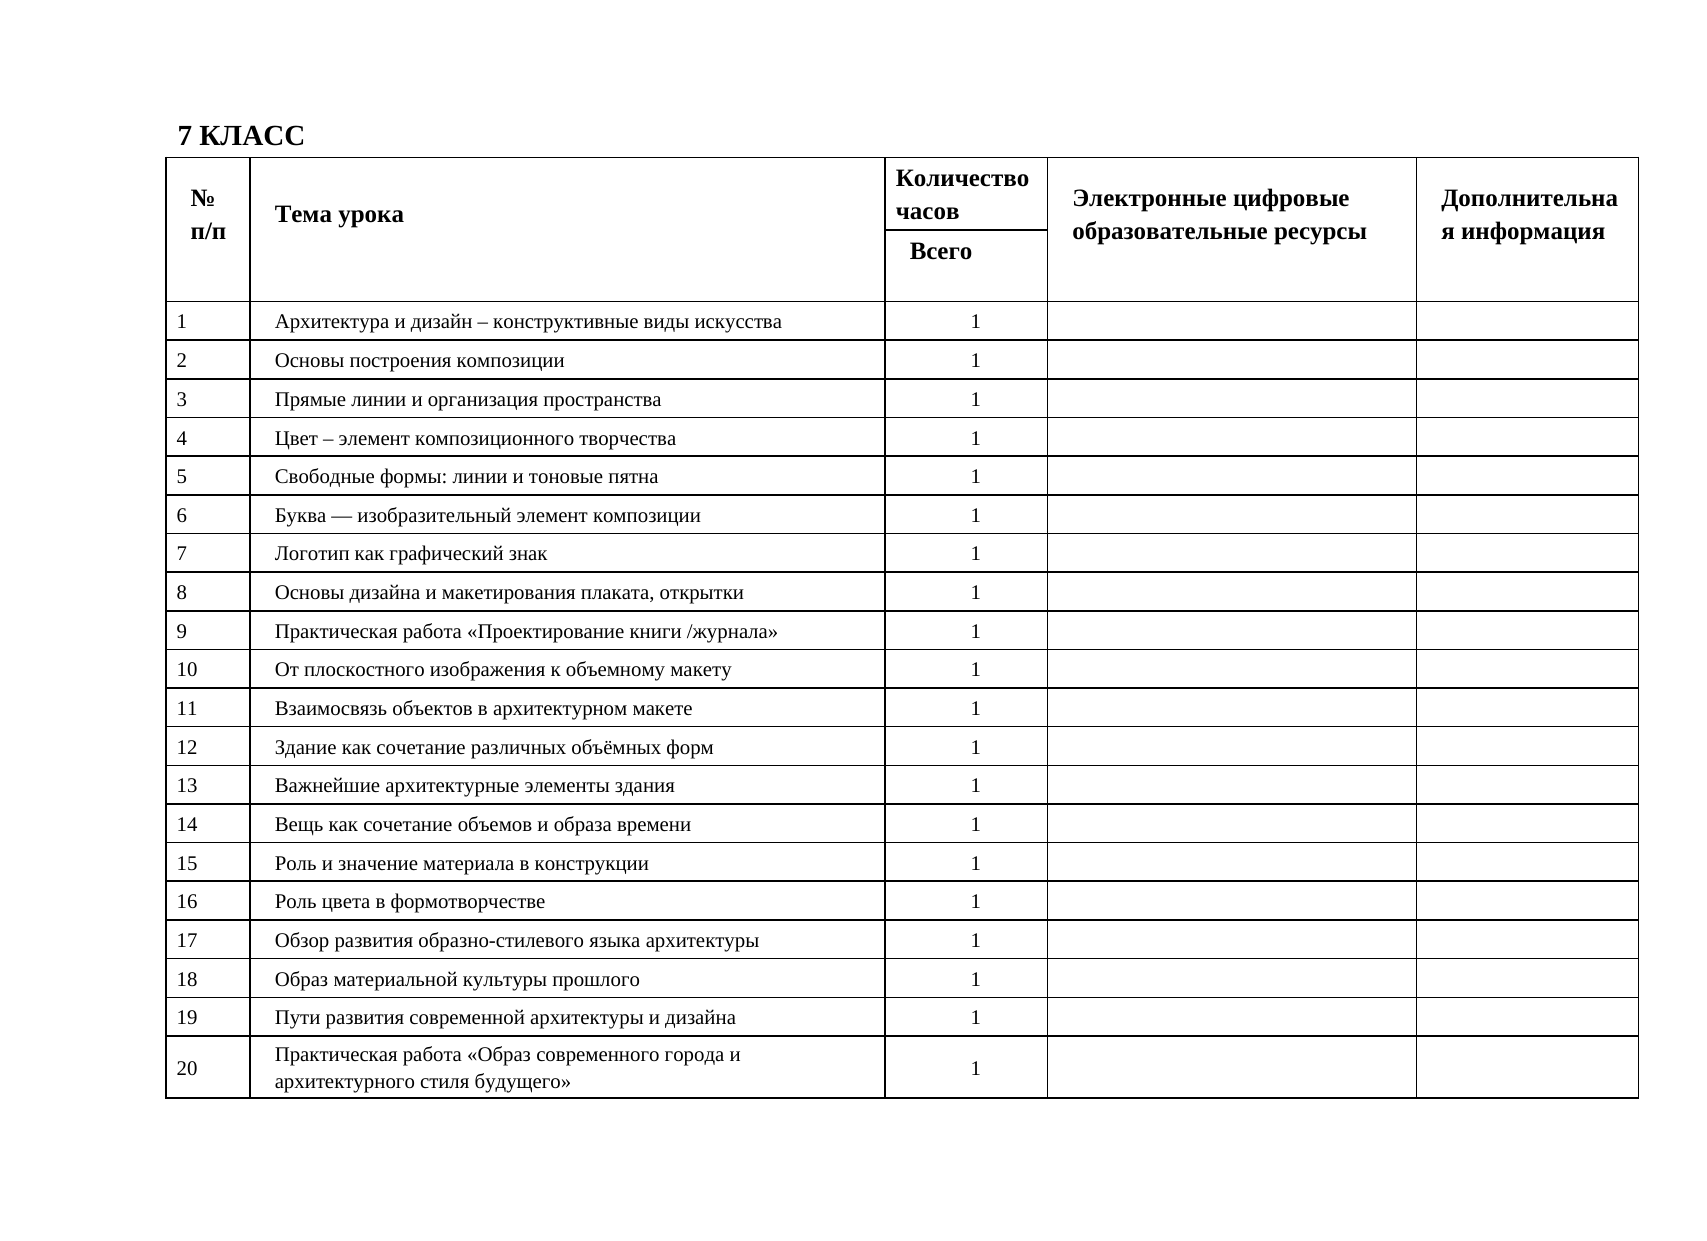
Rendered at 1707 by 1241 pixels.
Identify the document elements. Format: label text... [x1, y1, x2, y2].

table_cell Обзор развития образно-стилевого языка архитектуры [251, 921, 884, 958]
table_cell 6 [167, 496, 249, 533]
table_cell Прямые линии и организация пространства [251, 380, 884, 417]
table_cell Важнейшие архитектурные элементы здания [251, 766, 884, 803]
table_cell 12 [167, 727, 249, 764]
table_cell 1 [886, 496, 1047, 533]
table_cell 7 [167, 534, 249, 571]
table_header Количество часов [886, 158, 1047, 229]
table_cell [1417, 573, 1638, 610]
table_cell [1417, 418, 1638, 455]
table_cell 1 [886, 612, 1047, 648]
table_cell 20 [167, 1037, 249, 1097]
table_cell 5 [167, 457, 249, 494]
text 7 КЛАСС [177, 118, 1618, 152]
table_cell 1 [886, 689, 1047, 726]
table_cell [1417, 496, 1638, 533]
table_cell 11 [167, 689, 249, 726]
table_cell [1417, 1037, 1638, 1097]
table_cell Свободные формы: линии и тоновые пятна [251, 457, 884, 494]
table_cell Здание как сочетание различных объёмных форм [251, 727, 884, 764]
table_cell Логотип как графический знак [251, 534, 884, 571]
table_cell 1 [886, 457, 1047, 494]
table_cell Практическая работа «Проектирование книги /журнала» [251, 612, 884, 648]
table_cell 1 [886, 341, 1047, 378]
table_cell [1417, 534, 1638, 571]
table_cell 1 [886, 418, 1047, 455]
table_cell [1048, 843, 1416, 880]
table_cell 10 [167, 650, 249, 687]
table_cell Пути развития современной архитектуры и дизайна [251, 998, 884, 1035]
table_cell [1417, 959, 1638, 996]
table_cell [1417, 689, 1638, 726]
table_cell [1048, 457, 1416, 494]
table_cell 1 [886, 843, 1047, 880]
table_cell [1048, 959, 1416, 996]
table_cell 1 [886, 959, 1047, 996]
table_cell [1417, 380, 1638, 417]
table_cell Роль цвета в формотворчестве [251, 882, 884, 919]
table_cell [1417, 921, 1638, 958]
table_cell 1 [886, 882, 1047, 919]
table_cell [1048, 727, 1416, 764]
table_cell 1 [886, 534, 1047, 571]
table_cell 18 [167, 959, 249, 996]
table_cell [1048, 650, 1416, 687]
table_cell [1417, 766, 1638, 803]
table_cell [1048, 805, 1416, 842]
table_header № п/п [167, 158, 249, 301]
table_cell [1417, 457, 1638, 494]
table_cell [1048, 534, 1416, 571]
table_cell Архитектура и дизайн – конструктивные виды искусства [251, 302, 884, 339]
table_cell 9 [167, 612, 249, 648]
table_cell [1048, 1037, 1416, 1097]
table_cell 8 [167, 573, 249, 610]
table_cell [1048, 341, 1416, 378]
table_cell [1048, 496, 1416, 533]
table_cell 1 [886, 573, 1047, 610]
table_cell 1 [886, 650, 1047, 687]
table_cell 1 [886, 998, 1047, 1035]
table_cell 1 [886, 766, 1047, 803]
table_cell [1048, 612, 1416, 648]
table_cell 4 [167, 418, 249, 455]
table_cell [1417, 998, 1638, 1035]
table_cell [1048, 882, 1416, 919]
table_cell 13 [167, 766, 249, 803]
table_cell 17 [167, 921, 249, 958]
table_cell [1417, 650, 1638, 687]
table_cell [1417, 612, 1638, 648]
table_cell Роль и значение материала в конструкции [251, 843, 884, 880]
table_cell 1 [886, 1037, 1047, 1097]
table_cell [1417, 882, 1638, 919]
table_cell [1048, 689, 1416, 726]
table_cell [1417, 727, 1638, 764]
table_cell [1048, 573, 1416, 610]
table_cell [1048, 418, 1416, 455]
table_cell [1417, 341, 1638, 378]
table_header Дополнительная информация [1417, 158, 1638, 301]
table_cell [1048, 921, 1416, 958]
table_cell 1 [886, 805, 1047, 842]
table_cell 1 [886, 380, 1047, 417]
table_header Электронные цифровые образовательные ресурсы [1048, 158, 1416, 301]
table_cell [1417, 805, 1638, 842]
table_cell Образ материальной культуры прошлого [251, 959, 884, 996]
table_cell 16 [167, 882, 249, 919]
table_cell [1417, 843, 1638, 880]
table_cell 19 [167, 998, 249, 1035]
table_cell [1048, 380, 1416, 417]
table_cell [1048, 302, 1416, 339]
table_cell Практическая работа «Образ современного города и архитектурного стиля будущего» [251, 1037, 884, 1097]
table_cell 1 [167, 302, 249, 339]
table_header Тема урока [251, 158, 884, 301]
table_cell Буква — изобразительный элемент композиции [251, 496, 884, 533]
table_cell 1 [886, 727, 1047, 764]
table_cell 3 [167, 380, 249, 417]
table_cell Взаимосвязь объектов в архитектурном макете [251, 689, 884, 726]
table_cell [1417, 302, 1638, 339]
table_cell 1 [886, 921, 1047, 958]
table_cell Основы дизайна и макетирования плаката, открытки [251, 573, 884, 610]
table_cell Основы построения композиции [251, 341, 884, 378]
table_cell Вещь как сочетание объемов и образа времени [251, 805, 884, 842]
table_cell 1 [886, 302, 1047, 339]
table_cell От плоскостного изображения к объемному макету [251, 650, 884, 687]
table_cell Цвет – элемент композиционного творчества [251, 418, 884, 455]
table_cell 15 [167, 843, 249, 880]
table_cell 2 [167, 341, 249, 378]
table_cell 14 [167, 805, 249, 842]
table_cell Всего [886, 231, 1047, 301]
table_cell [1048, 998, 1416, 1035]
table_cell [1048, 766, 1416, 803]
